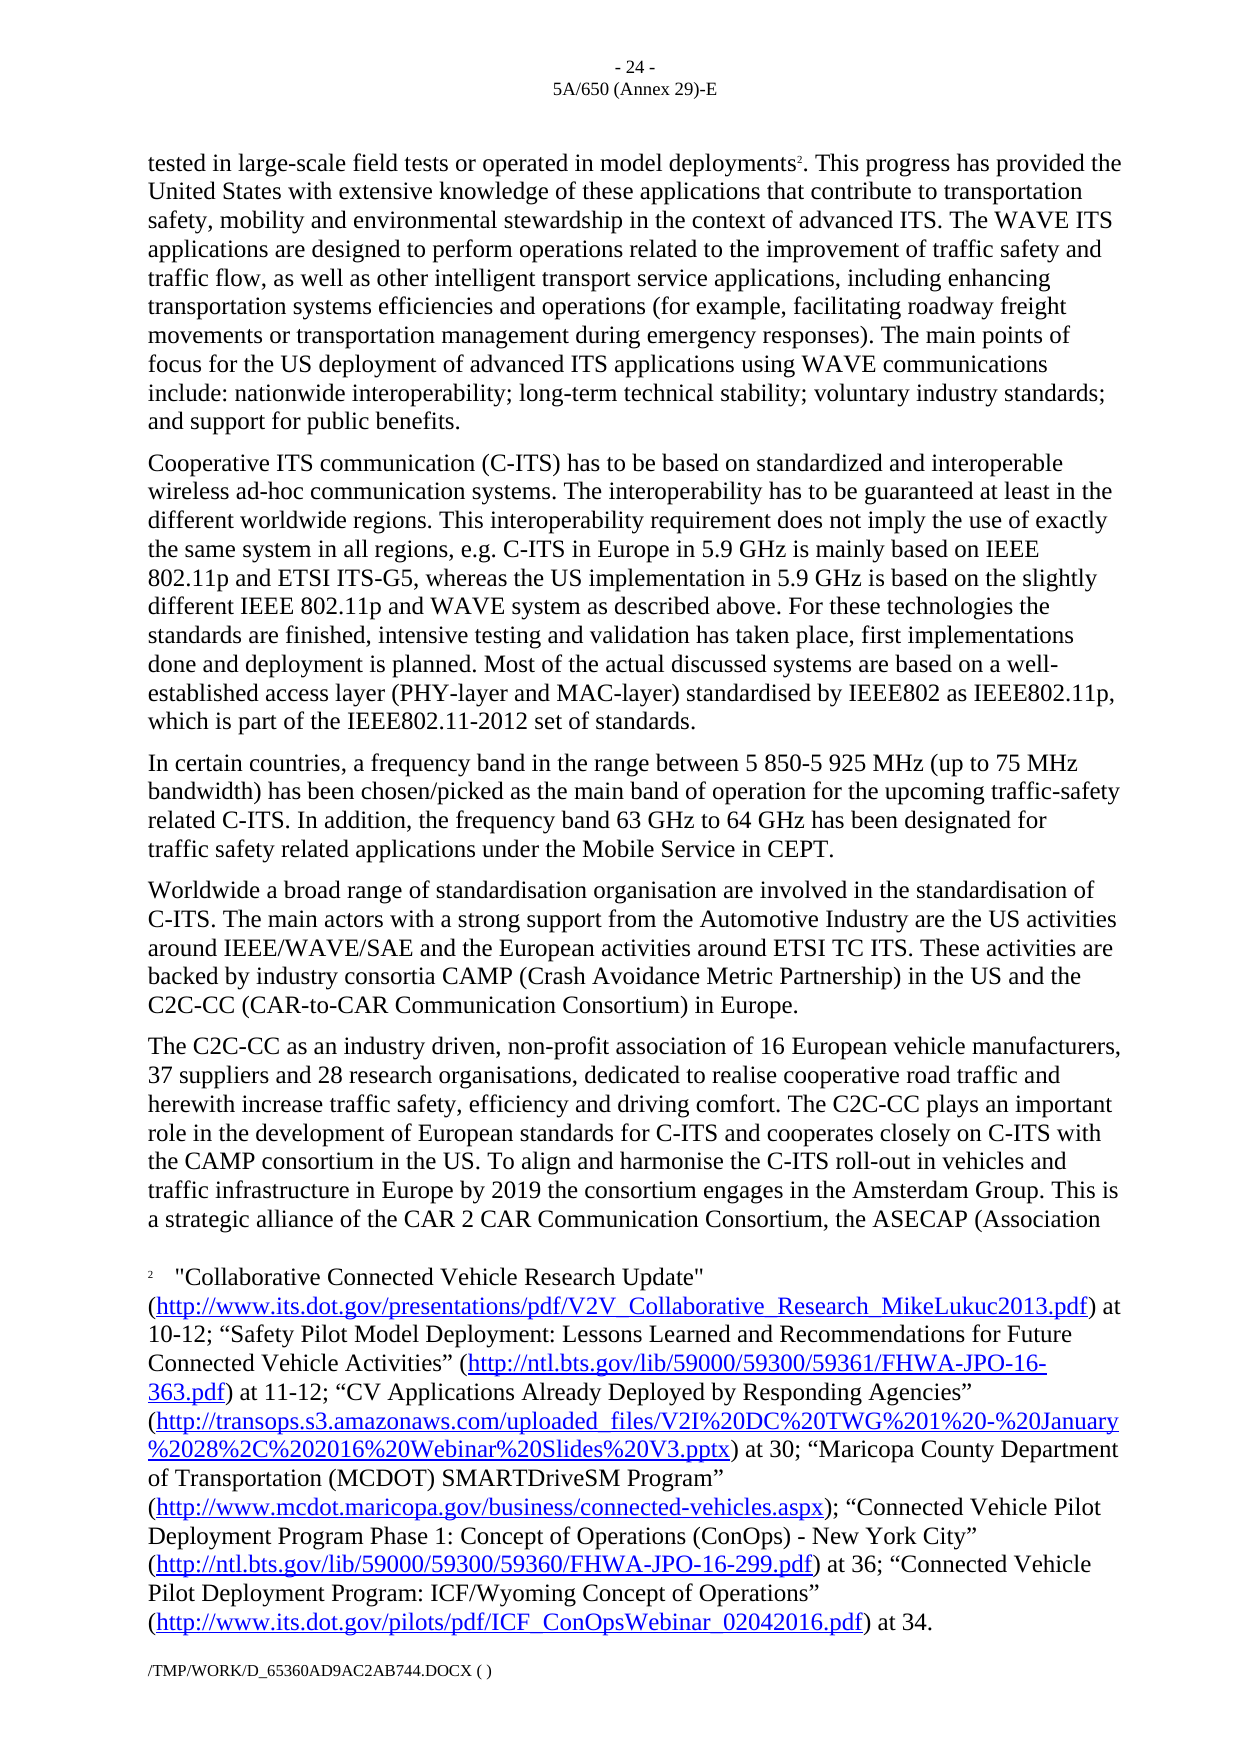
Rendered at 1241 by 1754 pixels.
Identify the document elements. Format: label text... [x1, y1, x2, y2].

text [148, 148, 1122, 435]
text Worldwide a broad range of standardisation organisation are involved in the standardisation of C-ITS. The main actors with a strong support from the Automotive Industry are the US activities around IEEE/WAVE/SAE and the European activities around ETSI TC ITS. These activities are backed by industry consortia CAMP (Crash Avoidance Metric Partnership) in the US and the C2C-CC (CAR-to-CAR Communication Consortium) in Europe. [148, 875, 1122, 1019]
text In certain countries, a frequency band in the range between 5 850-5 925 MHz (up to 75 MHz bandwidth) has been chosen/picked as the main band of operation for the upcoming traffic-safety related C-ITS. In addition, the frequency band 63 GHz to 64 GHz has been designated for traffic safety related applications under the Mobile Service in CEPT. [148, 748, 1122, 863]
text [148, 1031, 1122, 1233]
text Cooperative ITS communication (C-ITS) has to be based on standardized and interoperable wireless ad-hoc communication systems. The interoperability has to be guaranteed at least in the different worldwide regions. This interoperability requirement does not imply the use of exactly the same system in all regions, e.g. C-ITS in Europe in 5.9 GHz is mainly based on IEEE 802.11p and ETSI ITS-G5, whereas the US implementation in 5.9 GHz is based on the slightly different IEEE 802.11p and WAVE system as described above. For these technologies the standards are finished, intensive testing and validation has taken place, first implementations done and deployment is planned. Most of the actual discussed systems are based on a well-established access layer (PHY-layer and MAC-layer) standardised by IEEE802 as IEEE802.11p, which is part of the IEEE802.11-2012 set of standards. [148, 448, 1122, 735]
